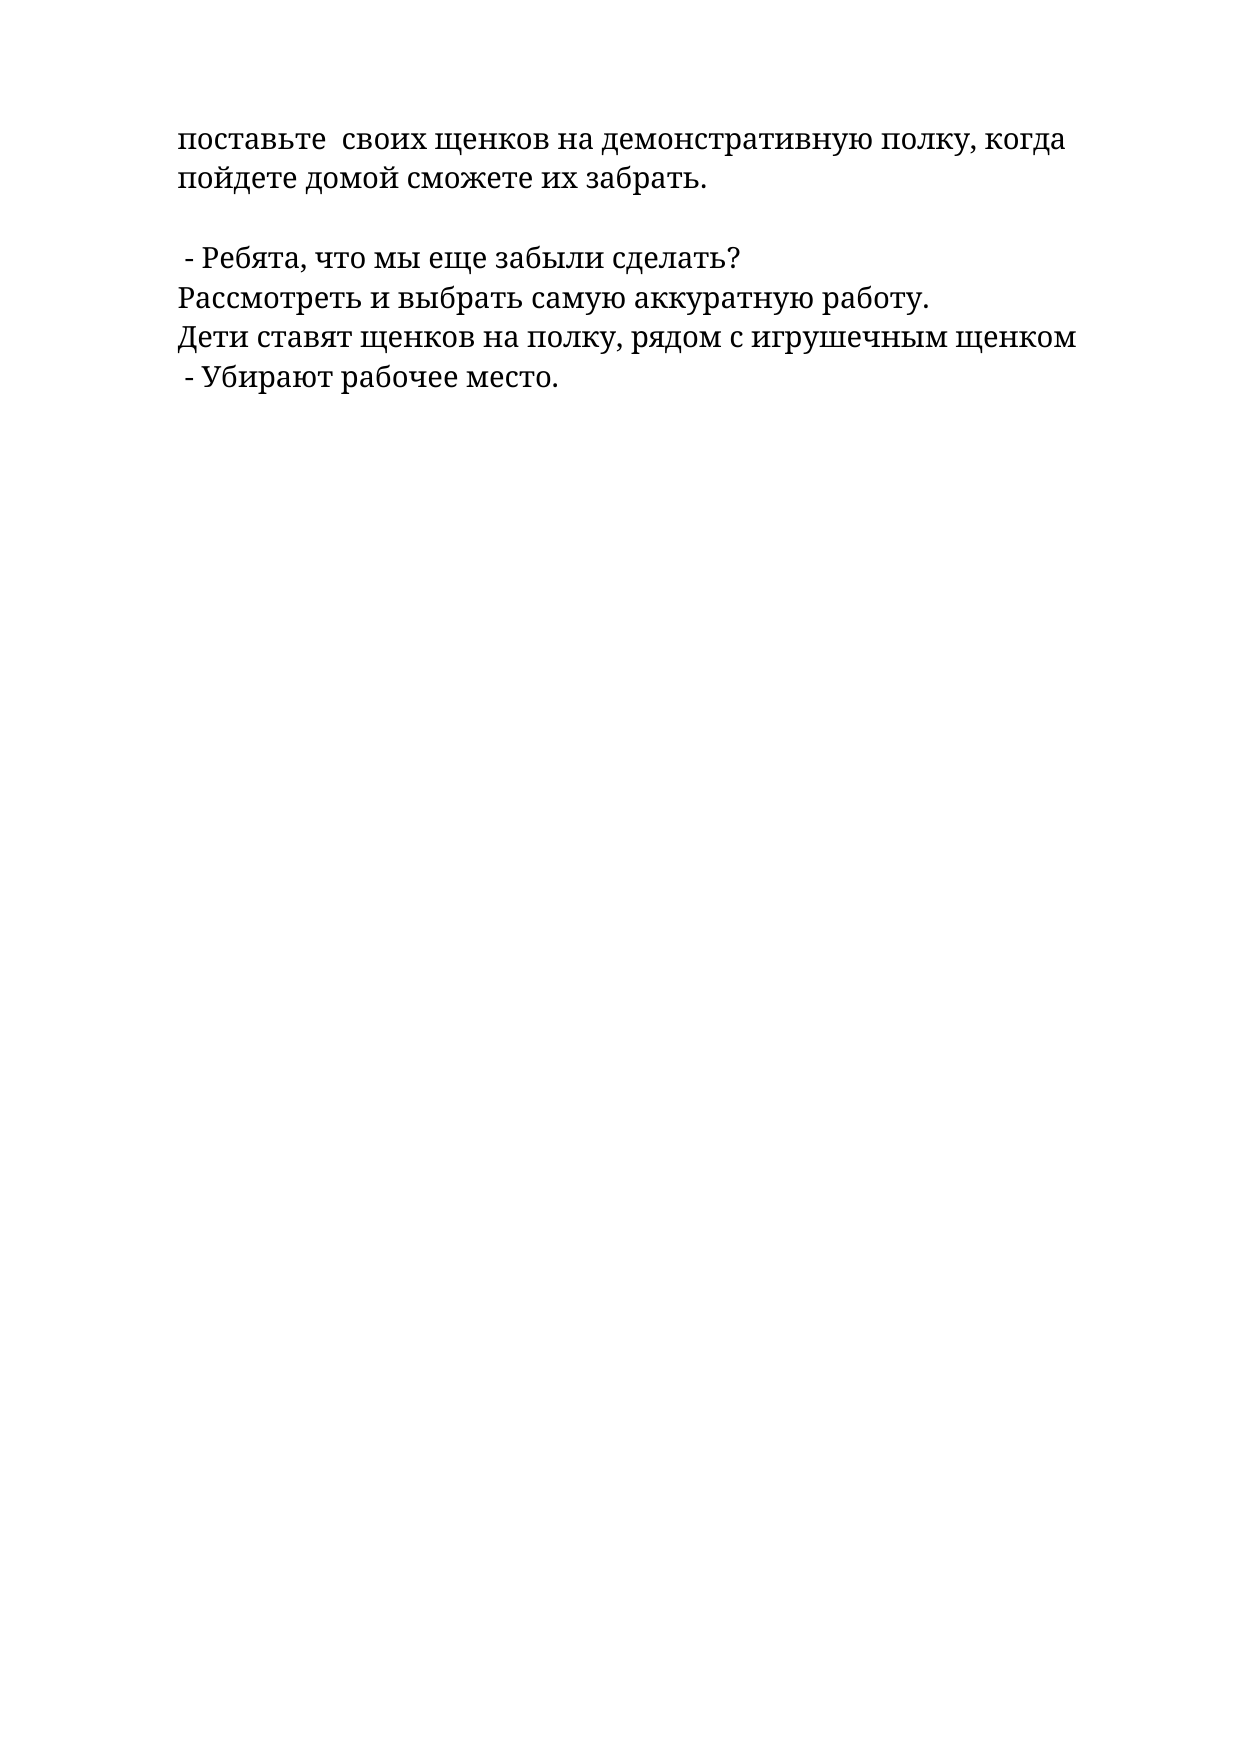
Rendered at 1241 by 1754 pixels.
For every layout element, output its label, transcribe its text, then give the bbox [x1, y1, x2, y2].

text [177, 118, 1152, 197]
text Дети ставят щенков на полку, рядом с игрушечным щенком [177, 317, 1152, 356]
text - Ребята, что мы еще забыли сделать? [177, 237, 1152, 277]
text Рассмотреть и выбрать самую аккуратную работу. [177, 277, 1152, 317]
text - Убирают рабочее место. [177, 356, 1152, 396]
